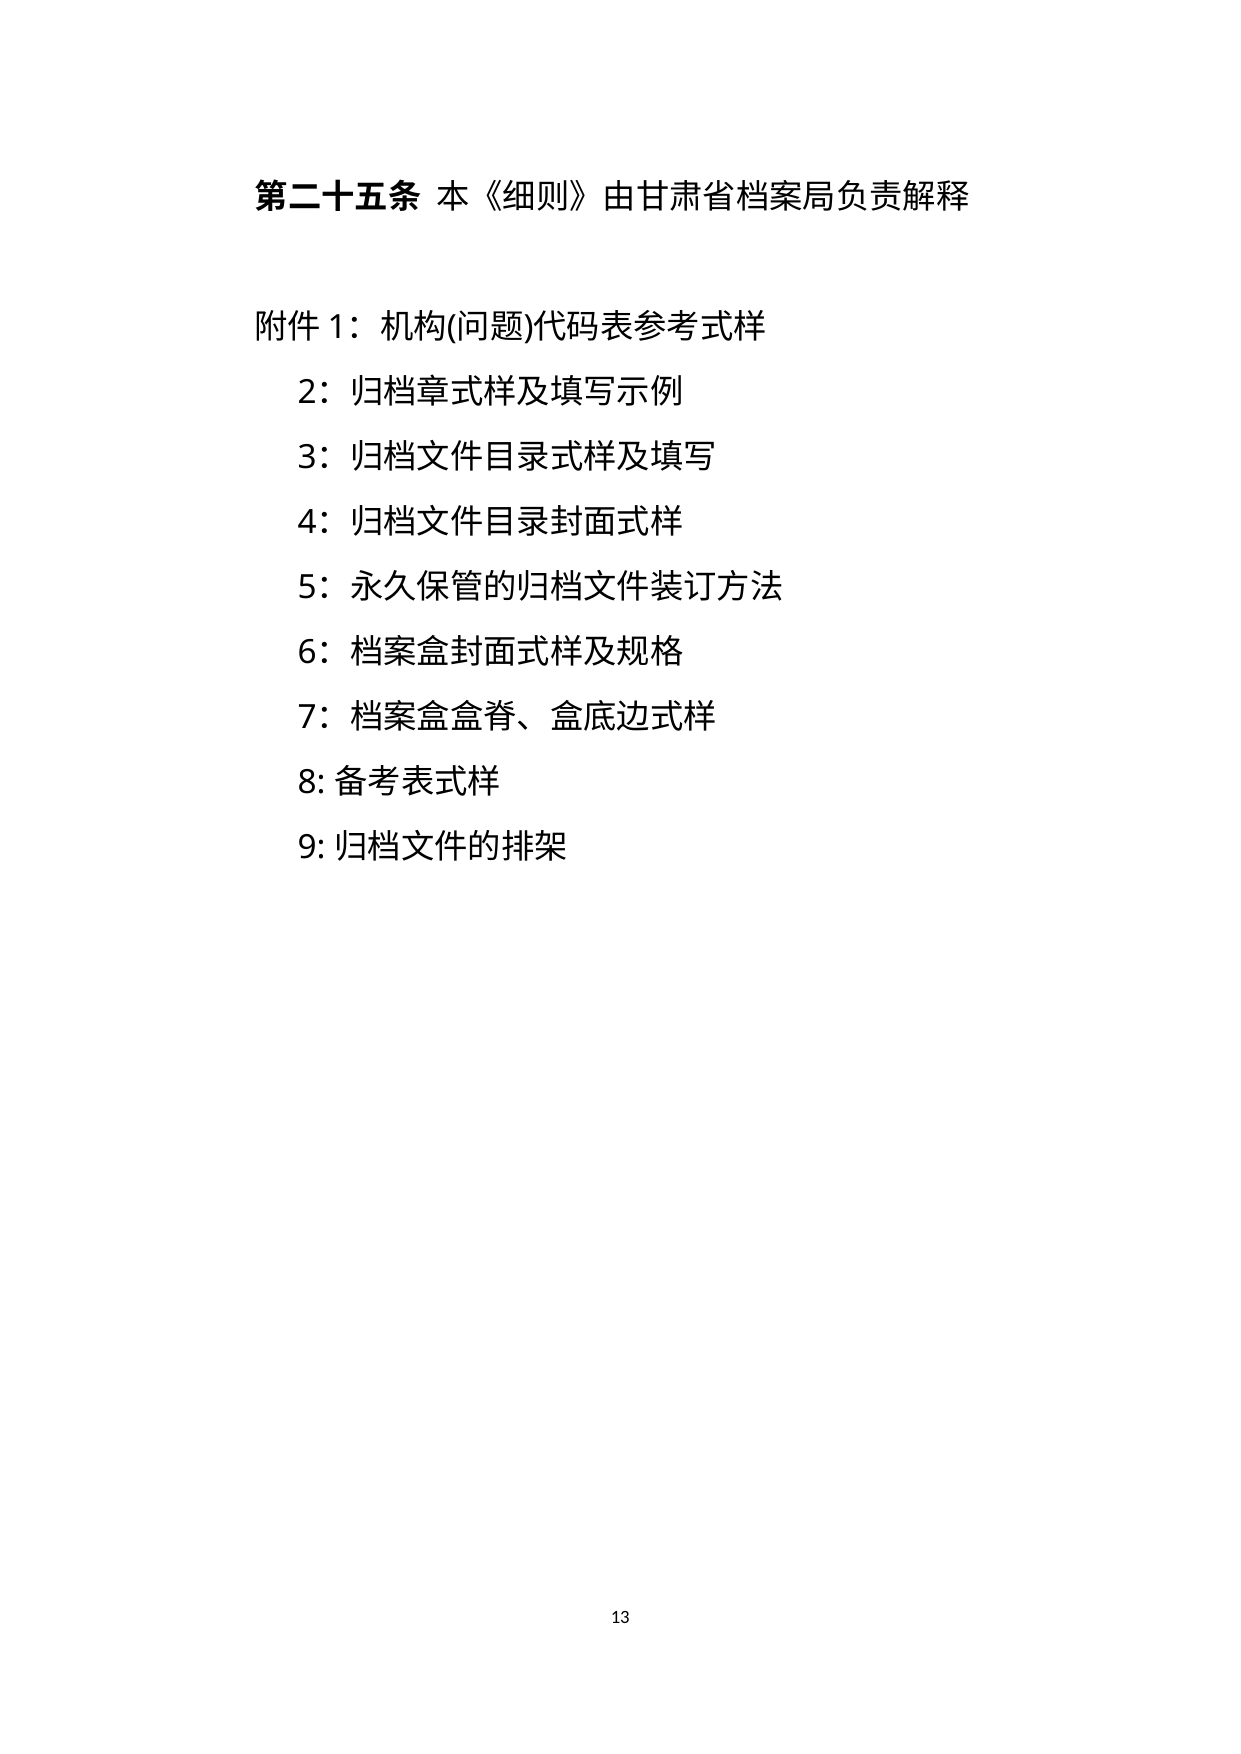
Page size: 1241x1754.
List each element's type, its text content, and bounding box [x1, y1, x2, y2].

text 第二十五条 本《细则》由甘肃省档案局负责解释 [187, 162, 1053, 227]
text 5：永久保管的归档文件装订方法 [187, 552, 1053, 617]
text 附件1：机构(问题)代码表参考式样 [187, 292, 1053, 357]
text 8: 备考表式样 [187, 747, 1053, 812]
text 9: 归档文件的排架 [187, 812, 1053, 877]
text 6：档案盒封面式样及规格 [187, 617, 1053, 682]
text 3：归档文件目录式样及填写 [187, 422, 1053, 487]
text 2：归档章式样及填写示例 [187, 357, 1053, 422]
text 7：档案盒盒脊、盒底边式样 [187, 682, 1053, 747]
text 4：归档文件目录封面式样 [187, 487, 1053, 552]
